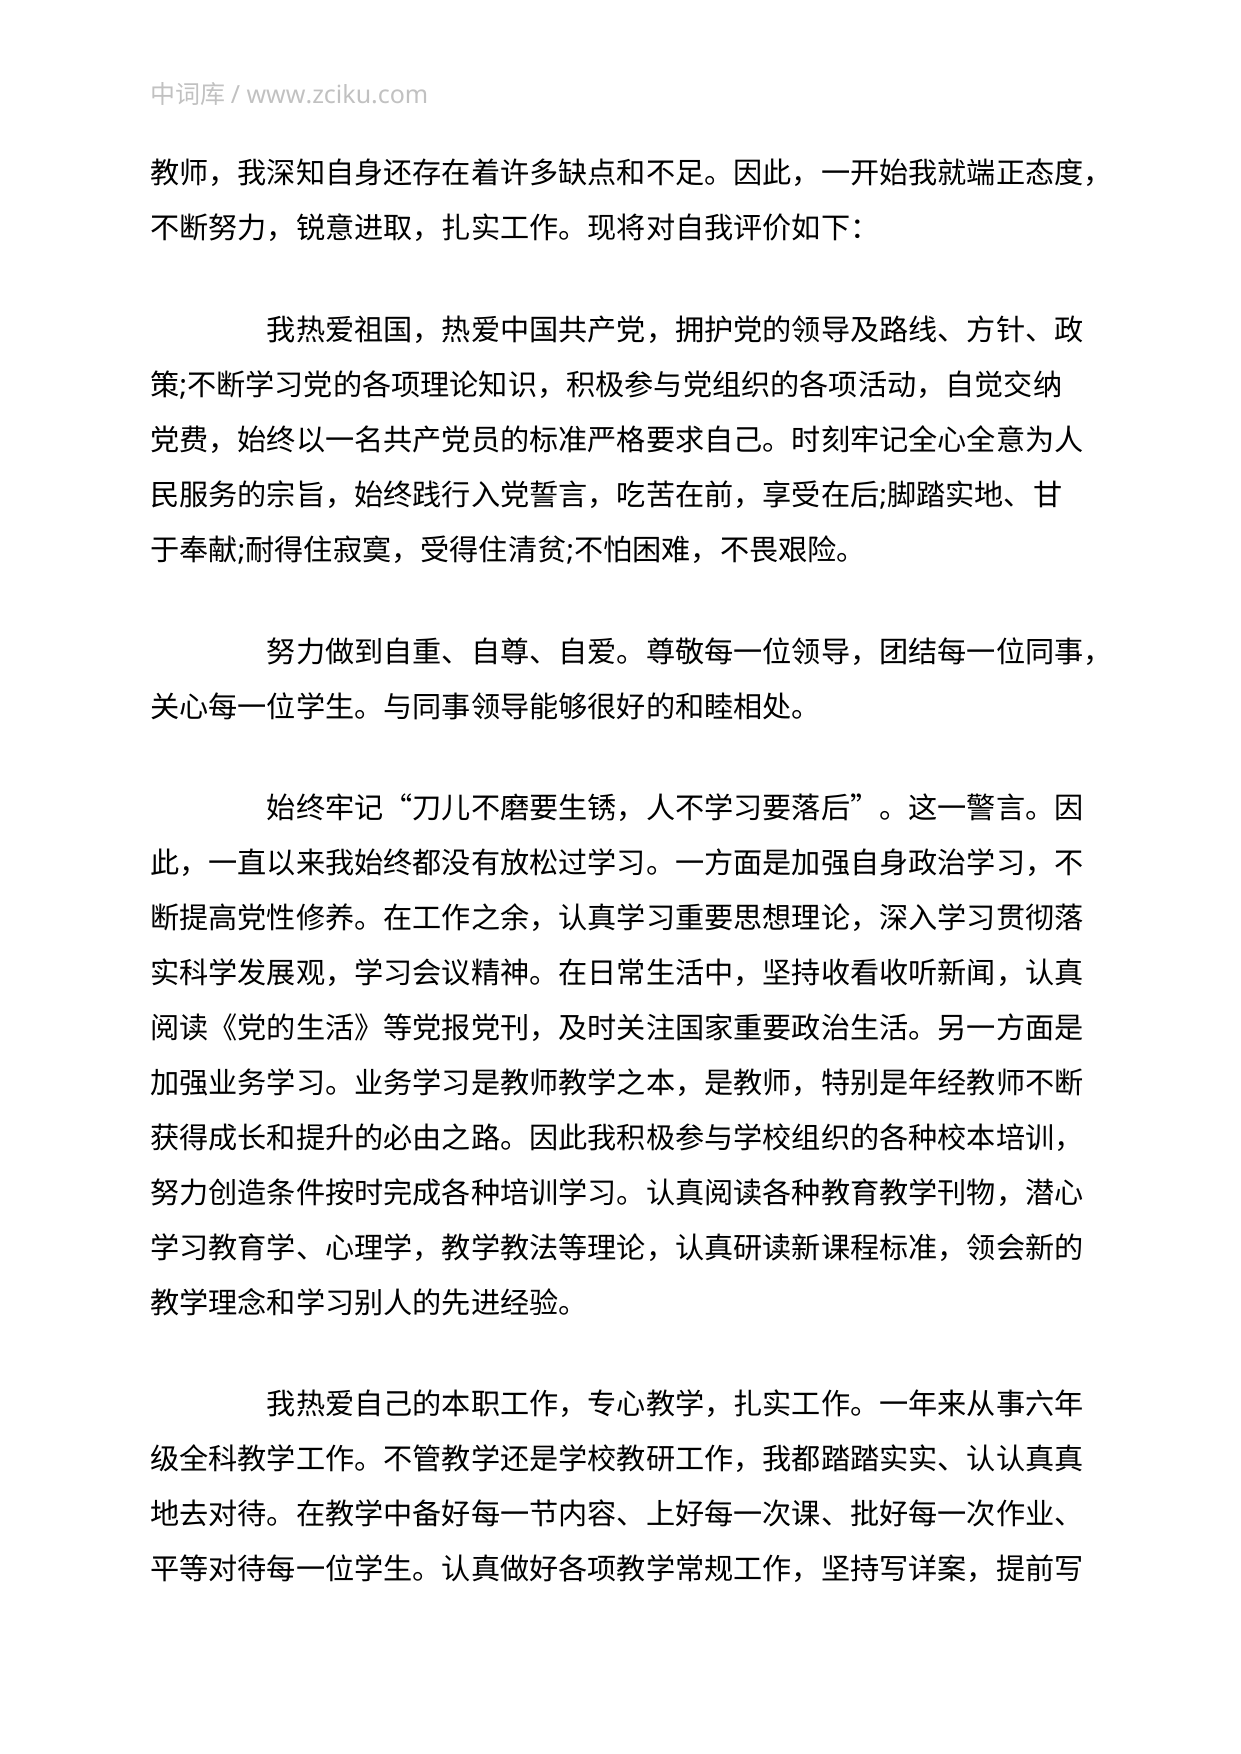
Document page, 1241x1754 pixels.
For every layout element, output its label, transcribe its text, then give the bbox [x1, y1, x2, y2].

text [150, 150, 1090, 247]
text 努力做到自重、自尊、自爱。尊敬每一位领导，团结每一位同事，关心每一位学生。与同事领导能够很好的和睦相处。 [150, 628, 1090, 726]
text 我热爱祖国，热爱中国共产党，拥护党的领导及路线、方针、政策;不断学习党的各项理论知识，积极参与党组织的各项活动，自觉交纳党费，始终以一名共产党员的标准严格要求自己。时刻牢记全心全意为人民服务的宗旨，始终践行入党誓言，吃苦在前，享受在后;脚踏实地、甘于奉献;耐得住寂寞，受得住清贫;不怕困难，不畏艰险。 [150, 307, 1090, 569]
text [150, 1381, 1090, 1588]
text 始终牢记“刀儿不磨要生锈，人不学习要落后”。这一警言。因此，一直以来我始终都没有放松过学习。一方面是加强自身政治学习，不断提高党性修养。在工作之余，认真学习重要思想理论，深入学习贯彻落实科学发展观，学习会议精神。在日常生活中，坚持收看收听新闻，认真阅读《党的生活》等党报党刊，及时关注国家重要政治生活。另一方面是加强业务学习。业务学习是教师教学之本，是教师，特别是年经教师不断获得成长和提升的必由之路。因此我积极参与学校组织的各种校本培训，努力创造条件按时完成各种培训学习。认真阅读各种教育教学刊物，潜心学习教育学、心理学，教学教法等理论，认真研读新课程标准，领会新的教学理念和学习别人的先进经验。 [150, 785, 1090, 1321]
